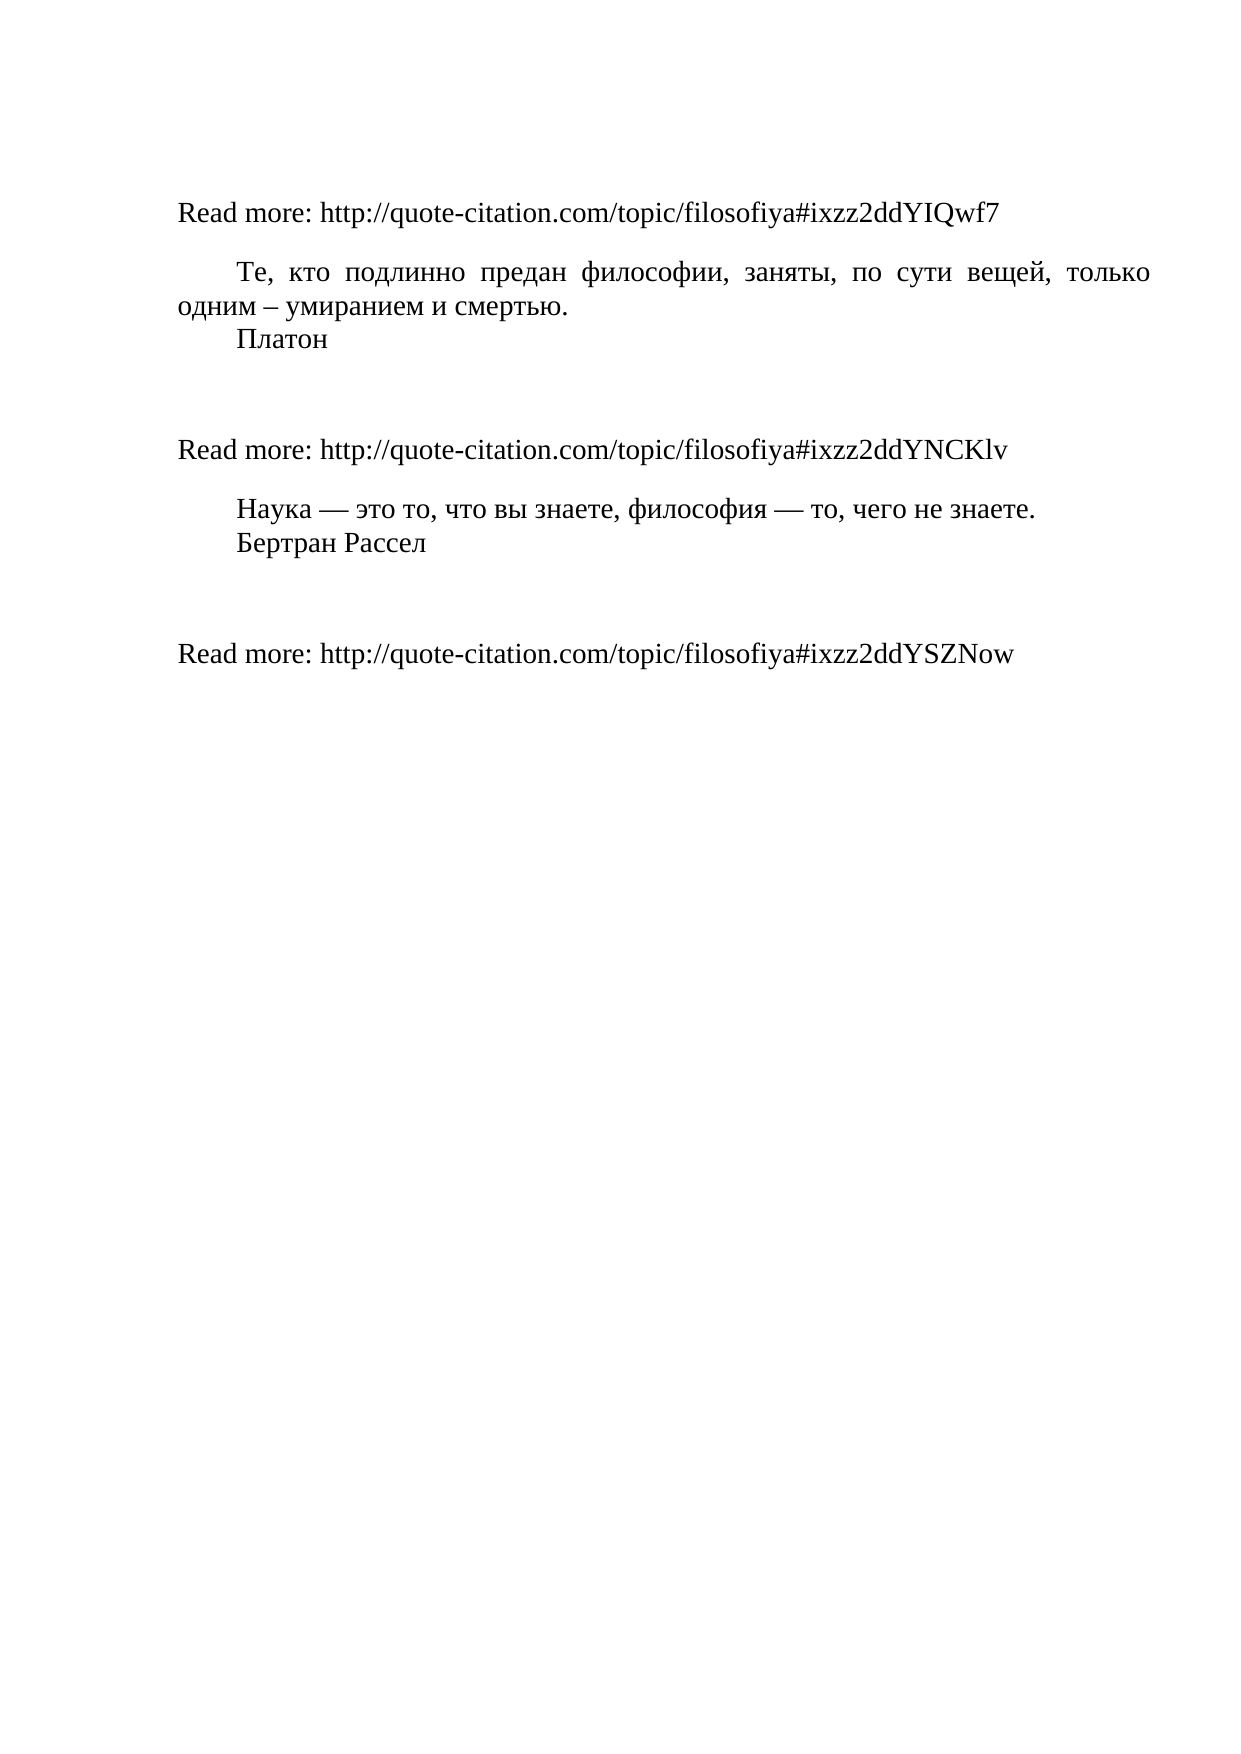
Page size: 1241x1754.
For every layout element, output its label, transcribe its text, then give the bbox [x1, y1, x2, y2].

text Read more: http://quote-citation.com/topic/filosofiya#ixzz2ddYIQwf7 [177, 118, 1152, 229]
text Те, кто подлинно предан философии, заняты, по сути вещей, только одним – умиранием и смертью. [177, 254, 1152, 322]
text Наука — это то, что вы знаете, философия — то, чего не знаете. [177, 492, 1152, 525]
text Бертран Рассел [177, 525, 1152, 559]
text Read more: http://quote-citation.com/topic/filosofiya#ixzz2ddYNCKlv [177, 355, 1152, 466]
text Read more: http://quote-citation.com/topic/filosofiya#ixzz2ddYSZNow [177, 559, 1152, 669]
text Платон [177, 322, 1152, 355]
